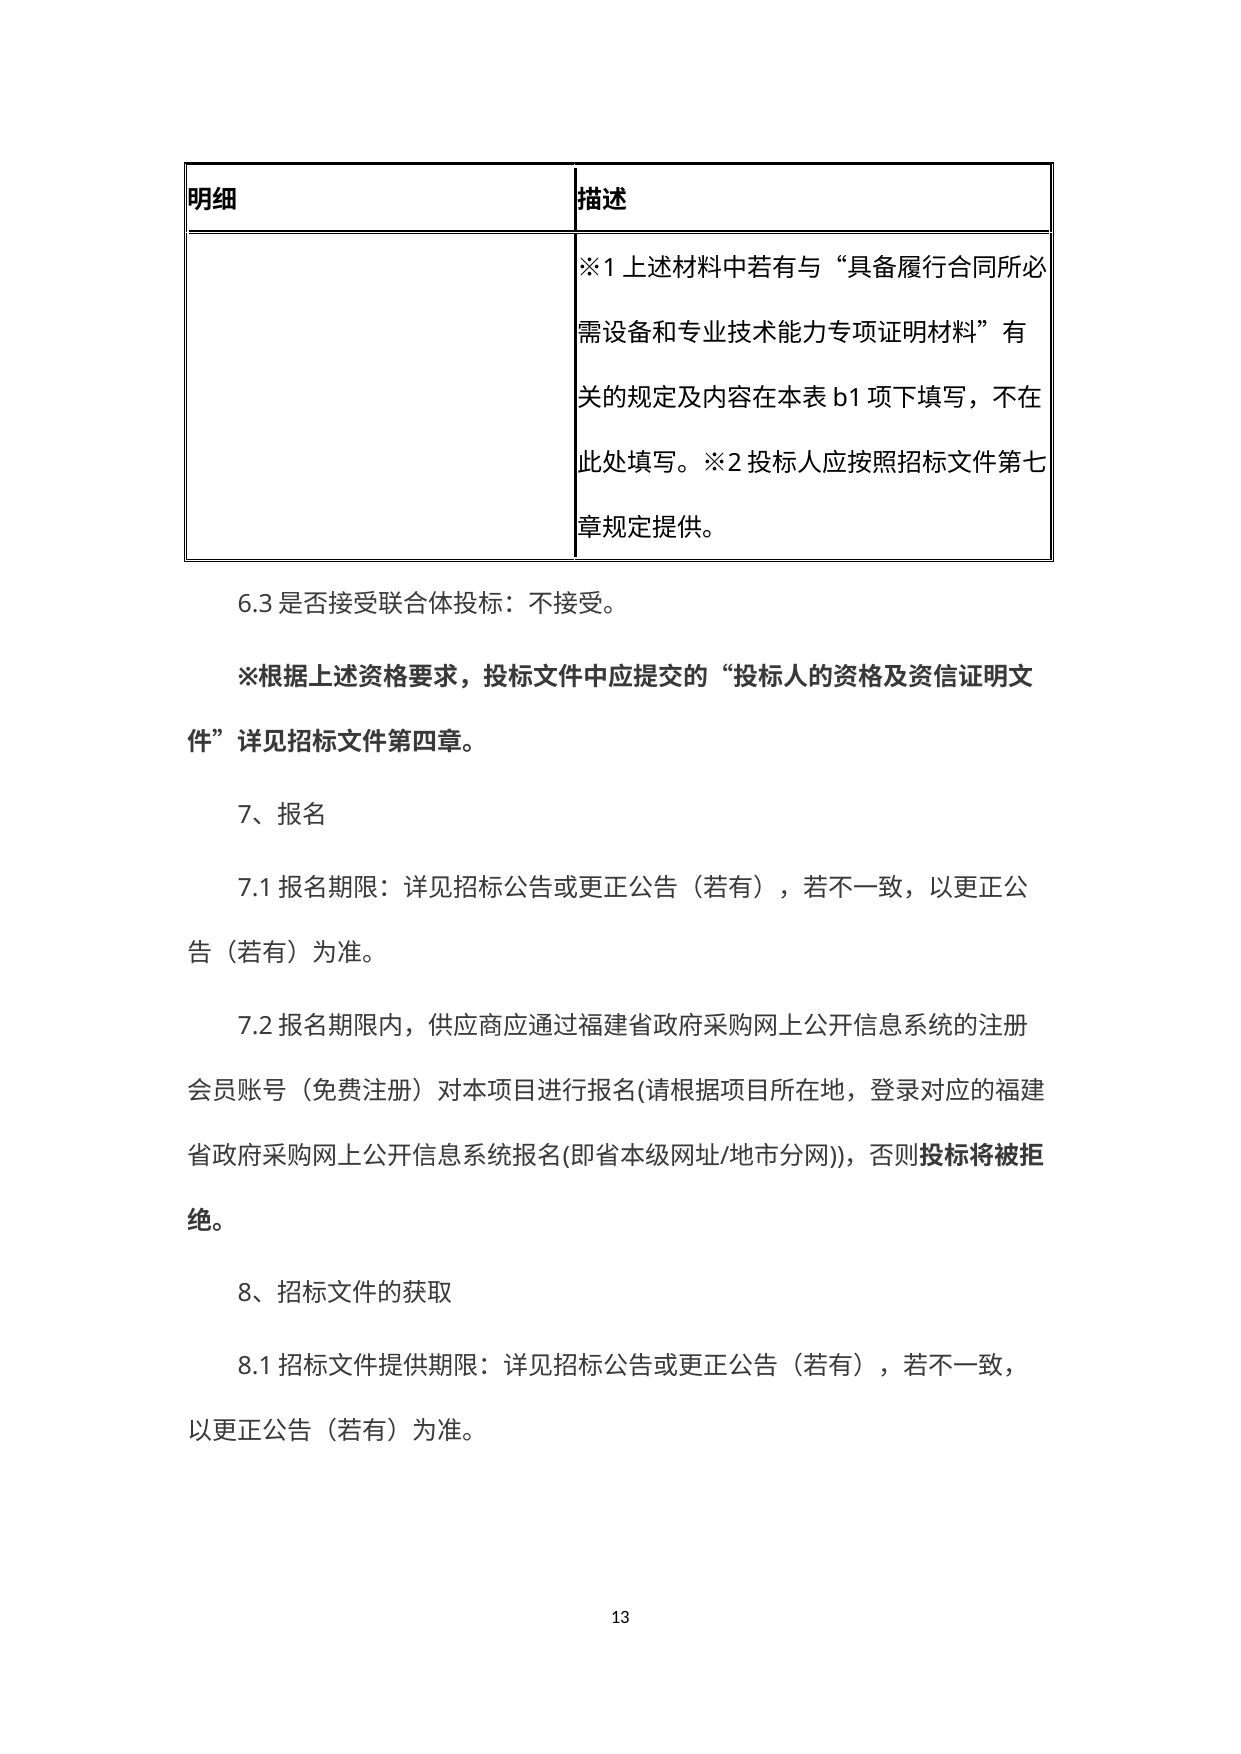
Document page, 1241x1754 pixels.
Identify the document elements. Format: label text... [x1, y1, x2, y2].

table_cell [575, 230, 1051, 558]
text 7.1报名期限：详见招标公告或更正公告（若有），若不一致，以更正公告（若有）为准。 [187, 853, 1053, 983]
text 8、招标文件的获取 [187, 1258, 1053, 1323]
text 6.3是否接受联合体投标：不接受。 [187, 569, 1053, 634]
text ※根据上述资格要求，投标文件中应提交的“投标人的资格及资信证明文件”详见招标文件第四章。 [187, 642, 1053, 772]
text 8.1招标文件提供期限：详见招标公告或更正公告（若有），若不一致，以更正公告（若有）为准。 [187, 1331, 1053, 1461]
text 7、报名 [187, 780, 1053, 845]
table_cell 招标文件规定的其他资格证明文件（若有） [187, 230, 575, 558]
table_header 明细 [187, 164, 575, 230]
table_header 描述 [575, 165, 1050, 230]
text 7.2报名期限内，供应商应通过福建省政府采购网上公开信息系统的注册会员账号（免费注册）对本项目进行报名(请根据项目所在地，登录对应的福建省政府采购网上公开信息系统报名(即省本级网址/地市分网))，否则投标将被拒绝。 [187, 991, 1053, 1251]
